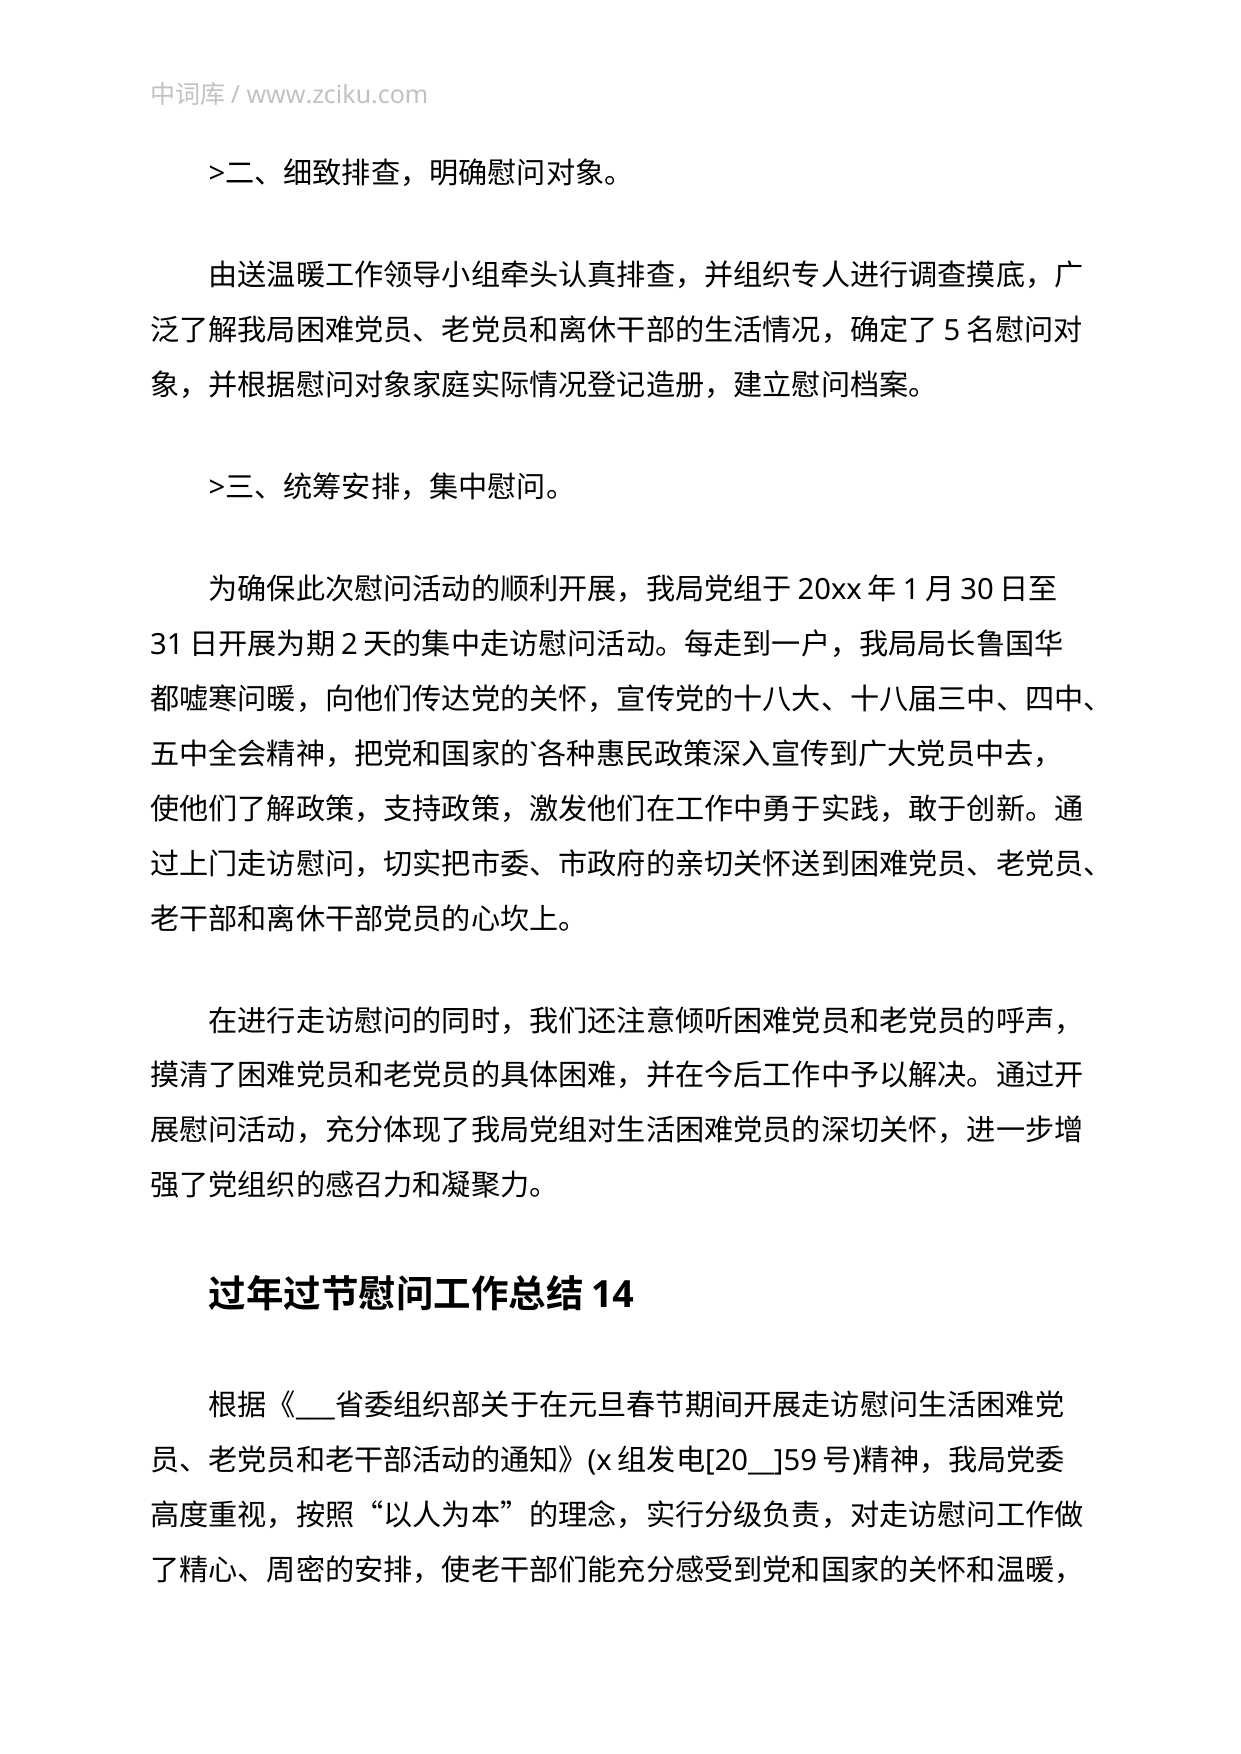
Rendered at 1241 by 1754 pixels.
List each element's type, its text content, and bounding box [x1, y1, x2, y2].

text 由送温暖工作领导小组牵头认真排查，并组织专人进行调查摸底，广泛了解我局困难党员、老党员和离休干部的生活情况，确定了5名慰问对象，并根据慰问对象家庭实际情况登记造册，建立慰问档案。 [150, 252, 1090, 404]
text >二、细致排查，明确慰问对象。 [150, 150, 1090, 192]
text >三、统筹安排，集中慰问。 [150, 464, 1090, 506]
text 过年过节慰问工作总结14 [150, 1263, 1090, 1318]
text 在进行走访慰问的同时，我们还注意倾听困难党员和老党员的呼声，摸清了困难党员和老党员的具体困难，并在今后工作中予以解决。通过开展慰问活动，充分体现了我局党组对生活困难党员的深切关怀，进一步增强了党组织的感召力和凝聚力。 [150, 997, 1090, 1204]
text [150, 1381, 1090, 1588]
text 为确保此次慰问活动的顺利开展，我局党组于20xx年1月30日至31日开展为期2天的集中走访慰问活动。每走到一户，我局局长鲁国华都嘘寒问暖，向他们传达党的关怀，宣传党的十八大、十八届三中、四中、五中全会精神，把党和国家的`各种惠民政策深入宣传到广大党员中去，使他们了解政策，支持政策，激发他们在工作中勇于实践，敢于创新。通过上门走访慰问，切实把市委、市政府的亲切关怀送到困难党员、老党员、老干部和离休干部党员的心坎上。 [150, 566, 1090, 938]
